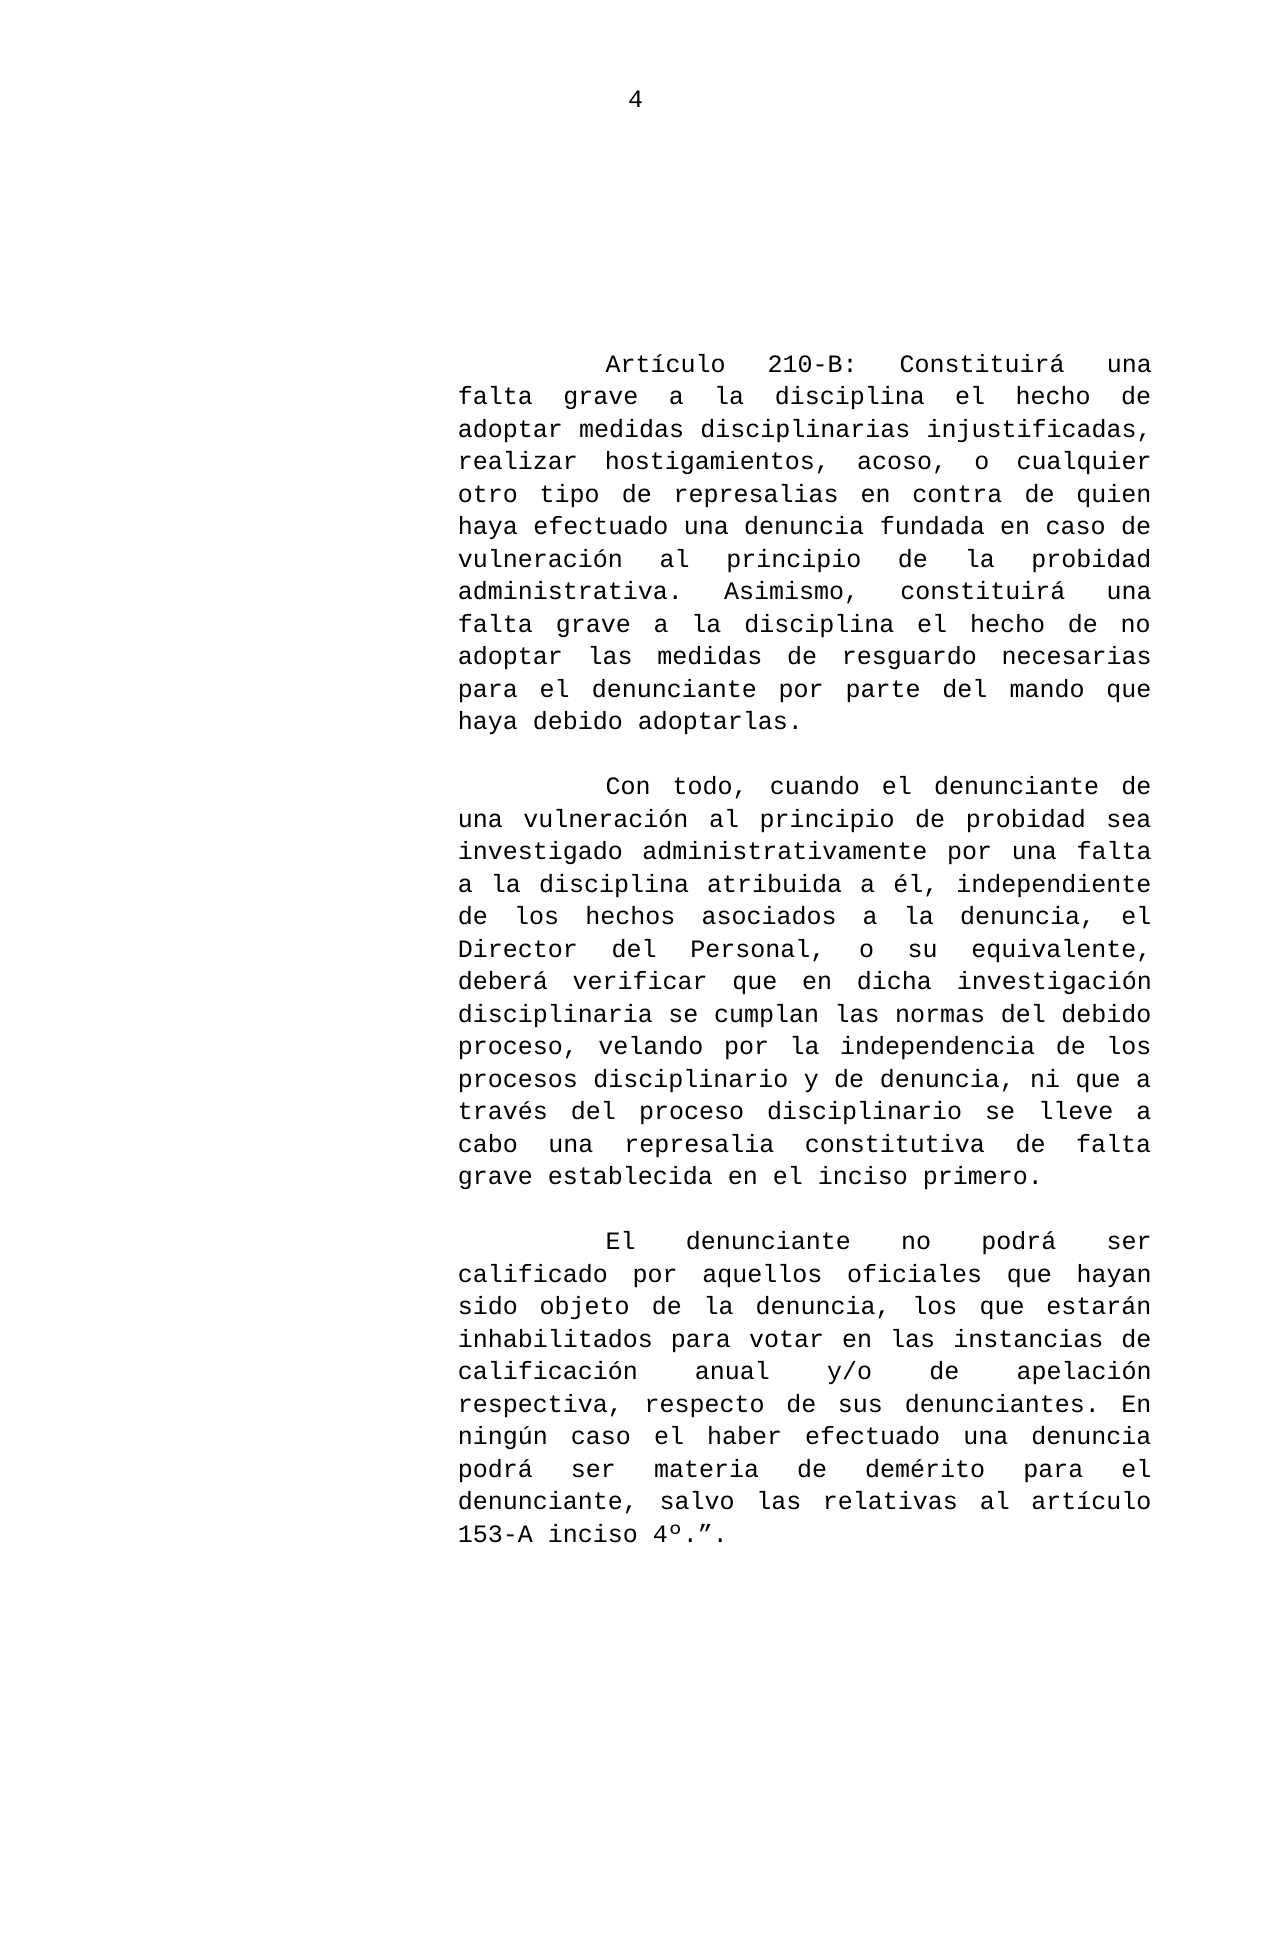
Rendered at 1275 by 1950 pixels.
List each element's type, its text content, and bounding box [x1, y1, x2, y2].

text Con todo, cuando el denunciante de una vulneración al principio de probidad sea investigado administrativamente por una falta a la disciplina atribuida a él, independiente de los hechos asociados a la denuncia, el Director del Personal, o su equivalente, deberá verificar que en dicha investigación disciplinaria se cumplan las normas del debido proceso, velando por la independencia de los procesos disciplinario y de denuncia, ni que a través del proceso disciplinario se lleve a cabo una represalia constitutiva de falta grave establecida en el inciso primero. [458, 774, 1152, 1192]
text El denunciante no podrá ser calificado por aquellos oficiales que hayan sido objeto de la denuncia, los que estarán inhabilitados para votar en las instancias de calificación anual y/o de apelación respectiva, respecto de sus denunciantes. En ningún caso el haber efectuado una denuncia podrá ser materia de demérito para el denunciante, salvo las relativas al artículo 153-A inciso 4º.”. [458, 1229, 1152, 1550]
text Artículo 210-B: Constituirá una falta grave a la disciplina el hecho de adoptar medidas disciplinarias injustificadas, realizar hostigamientos, acoso, o cualquier otro tipo de represalias en contra de quien haya efectuado una denuncia fundada en caso de vulneración al principio de la probidad administrativa. Asimismo, constituirá una falta grave a la disciplina el hecho de no adoptar las medidas de resguardo necesarias para el denunciante por parte del mando que haya debido adoptarlas. [458, 351, 1152, 737]
